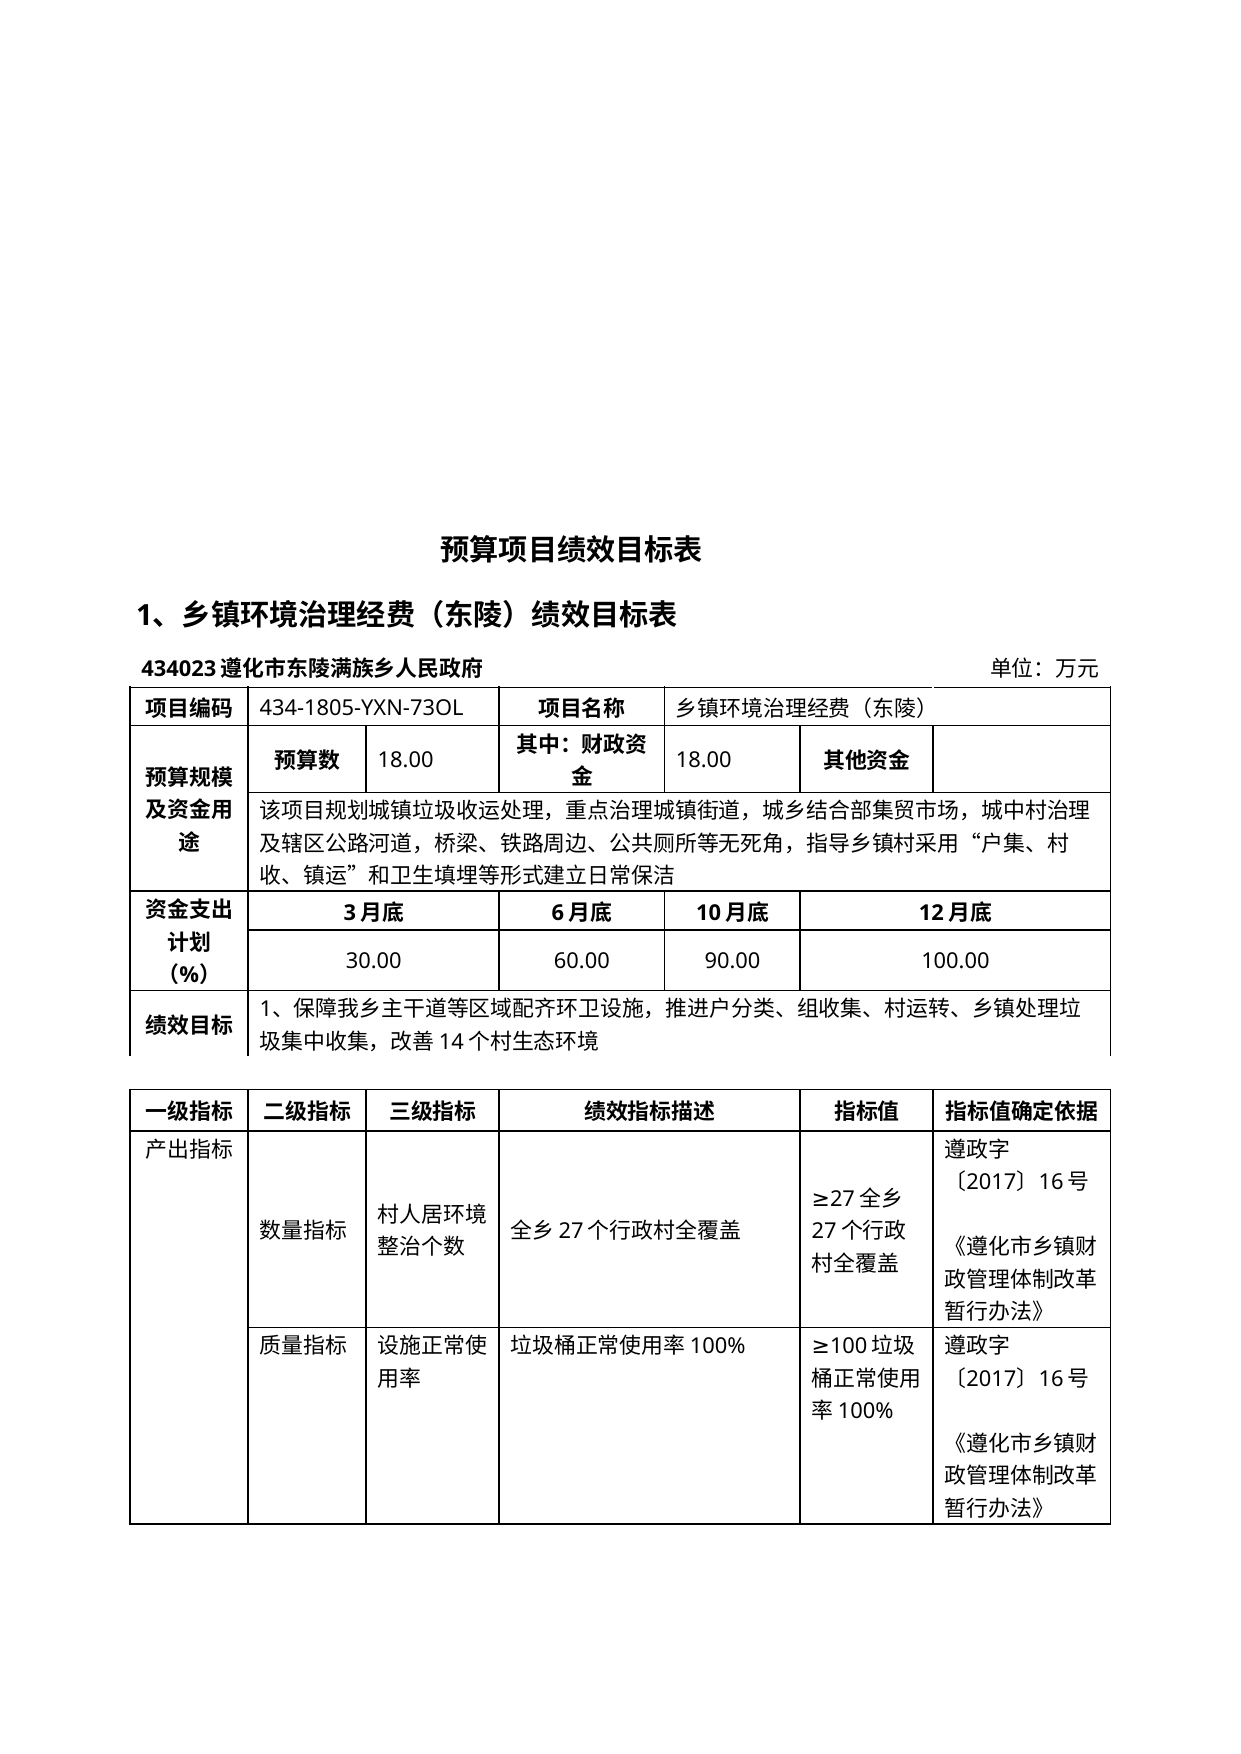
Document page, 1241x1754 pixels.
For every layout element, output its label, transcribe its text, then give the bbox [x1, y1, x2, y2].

table_header 一级指标 [131, 1090, 247, 1130]
table_cell 垃圾桶正常使用率100% [500, 1328, 799, 1523]
table_cell 遵政字〔2017〕16号 《遵化市乡镇财政管理体制改革暂行办法》 [934, 1328, 1110, 1523]
table_header 二级指标 [249, 1090, 365, 1130]
table_cell 6月底 [500, 892, 664, 929]
table_header 单位：万元 [934, 647, 1110, 686]
table_header 绩效指标描述 [500, 1090, 799, 1130]
table_cell 产出指标 [131, 1132, 247, 1523]
table_cell 18.00 [367, 726, 498, 791]
table_cell 90.00 [665, 931, 799, 989]
table_cell 设施正常使用率 [367, 1328, 498, 1523]
table_cell 预算数 [249, 726, 365, 791]
table_header 三级指标 [367, 1090, 498, 1130]
table_cell 434-1805-YXN-73OL [249, 688, 498, 725]
table_cell 12月底 [801, 892, 1110, 929]
table_cell [934, 726, 1110, 791]
table_cell 1、保障我乡主干道等区域配齐环卫设施，推进户分类、组收集、村运转、乡镇处理垃圾集中收集，改善14个村生态环境 [249, 991, 1110, 1056]
table_cell 项目名称 [500, 688, 664, 725]
table_cell ≥100垃圾桶正常使用率100% [801, 1328, 932, 1523]
table_cell 18.00 [665, 726, 799, 791]
table_header 指标值 [801, 1090, 932, 1130]
table_cell 100.00 [801, 931, 1110, 989]
table_cell 其他资金 [801, 726, 932, 791]
text 预算项目绩效目标表 [136, 515, 1104, 580]
table_header 434023遵化市东陵满族乡人民政府 [131, 647, 932, 686]
table_cell 项目编码 [131, 688, 247, 725]
table_cell 遵政字〔2017〕16号 《遵化市乡镇财政管理体制改革暂行办法》 [934, 1132, 1110, 1326]
table_cell 绩效目标 [131, 991, 247, 1056]
table_cell ≥27全乡27个行政村全覆盖 [801, 1132, 932, 1326]
table_cell 资金支出计划（%） [131, 892, 247, 989]
table_header 指标值确定依据 [934, 1090, 1110, 1130]
table_cell 数量指标 [249, 1132, 365, 1326]
table_cell 乡镇环境治理经费（东陵） [665, 688, 1110, 725]
table_cell 3月底 [249, 892, 498, 929]
table_cell 该项目规划城镇垃圾收运处理，重点治理城镇街道，城乡结合部集贸市场，城中村治理及辖区公路河道，桥梁、铁路周边、公共厕所等无死角，指导乡镇村采用“户集、村收、镇运”和卫生填埋等形式建立日常保洁 [249, 793, 1110, 890]
table_cell 10月底 [665, 892, 799, 929]
table_cell 60.00 [500, 931, 664, 989]
table_cell 质量指标 [249, 1328, 365, 1523]
table_cell 30.00 [249, 931, 498, 989]
table_cell 其中：财政资金 [500, 726, 664, 791]
table_cell 预算规模及资金用途 [131, 726, 247, 890]
table_cell 全乡27个行政村全覆盖 [500, 1132, 799, 1326]
table_cell 村人居环境整治个数 [367, 1132, 498, 1326]
text 1、乡镇环境治理经费（东陵）绩效目标表 [136, 580, 1104, 645]
